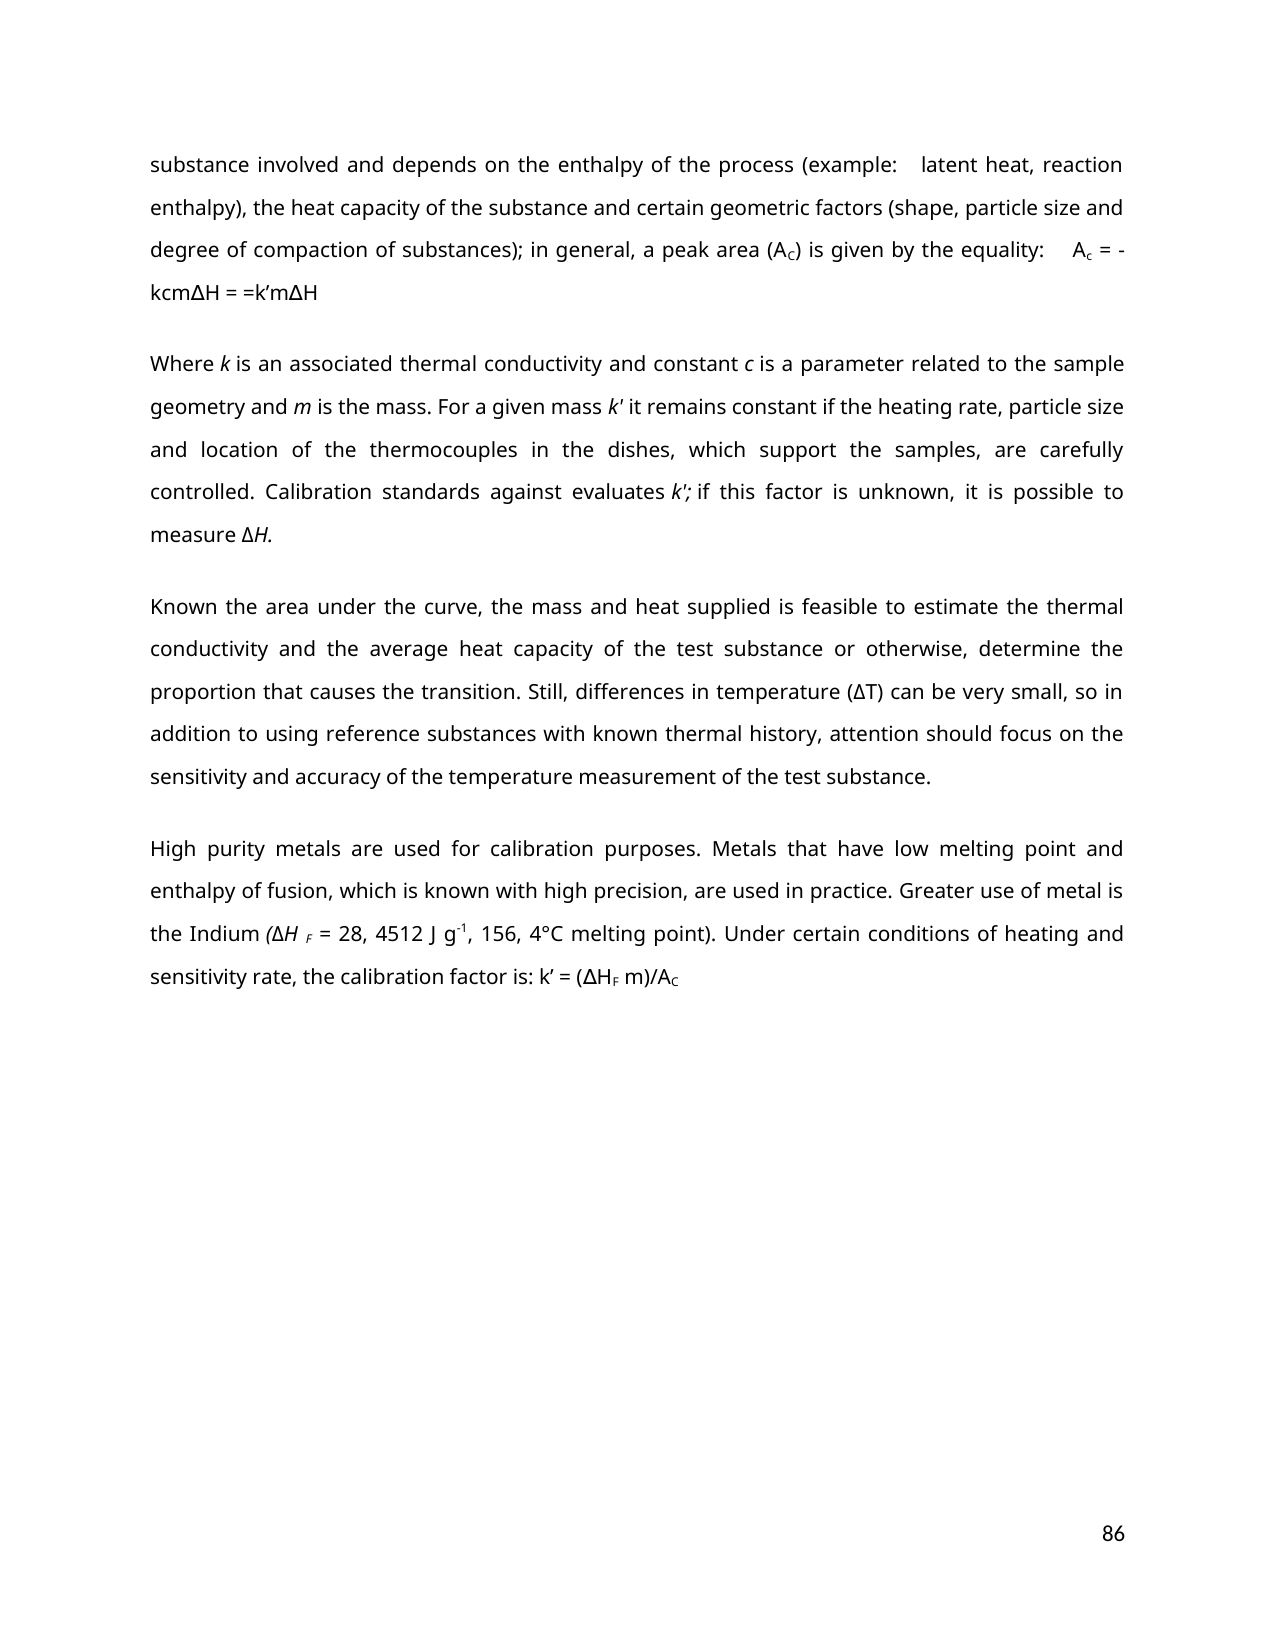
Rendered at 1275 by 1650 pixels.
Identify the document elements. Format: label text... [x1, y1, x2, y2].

text High purity metals are used for calibration purposes. Metals that have low melting point and enthalpy of fusion, which is known with high precision, are used in practice. Greater use of metal is the Indium (ΔH F = 28, 4512 J g-1, 156, 4°C melting point). Under certain conditions of heating and sensitivity rate, the calibration factor is: k’ = (∆HF m)/AC [150, 834, 1125, 990]
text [150, 150, 1125, 306]
text Known the area under the curve, the mass and heat supplied is feasible to estimate the thermal conductivity and the average heat capacity of the test substance or otherwise, determine the proportion that causes the transition. Still, differences in temperature (ΔT) can be very small, so in addition to using reference substances with known thermal history, attention should focus on the sensitivity and accuracy of the temperature measurement of the test substance. [150, 592, 1125, 791]
text Where k is an associated thermal conductivity and constant c is a parameter related to the sample geometry and m is the mass. For a given mass k' it remains constant if the heating rate, particle size and location of the thermocouples in the dishes, which support the samples, are carefully controlled. Calibration standards against evaluates k'; if this factor is unknown, it is possible to measure ΔH. [150, 349, 1125, 548]
